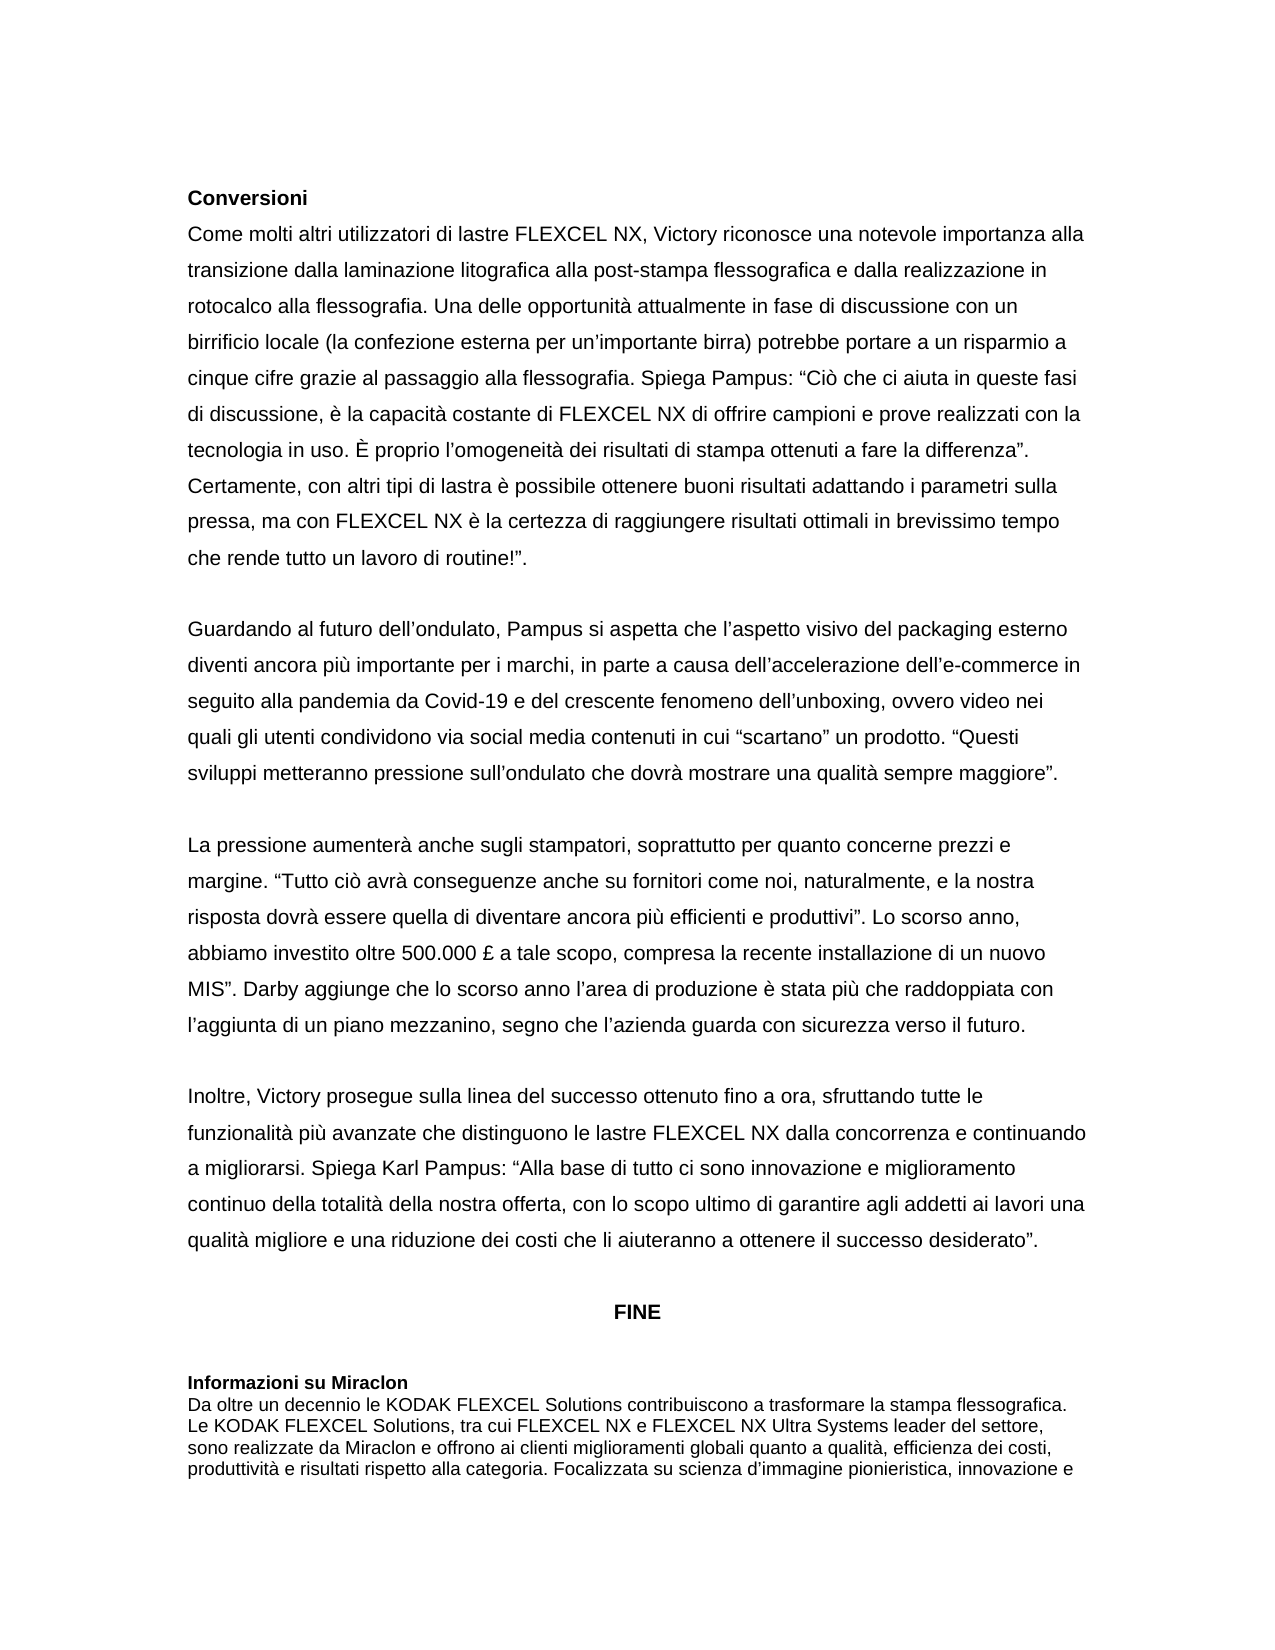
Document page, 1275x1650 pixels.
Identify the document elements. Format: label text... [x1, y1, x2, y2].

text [187, 1393, 1087, 1480]
text FINE [187, 1300, 1087, 1324]
text Conversioni [187, 186, 1087, 210]
text La pressione aumenterà anche sugli stampatori, soprattutto per quanto concerne prezzi e margine. “Tutto ciò avrà conseguenze anche su fornitori come noi, naturalmente, e la nostra risposta dovrà essere quella di diventare ancora più efficienti e produttivi”. Lo scorso anno, abbiamo investito oltre 500.000 £ a tale scopo, compresa la recente installazione di un nuovo MIS”. Darby aggiunge che lo scorso anno l’area di produzione è stata più che raddoppiata con l’aggiunta di un piano mezzanino, segno che l’azienda guarda con sicurezza verso il futuro. [187, 833, 1087, 1036]
text Guardando al futuro dell’ondulato, Pampus si aspetta che l’aspetto visivo del packaging esterno diventi ancora più importante per i marchi, in parte a causa dell’accelerazione dell’e-commerce in seguito alla pandemia da Covid-19 e del crescente fenomeno dell’unboxing, ovvero video nei quali gli utenti condividono via social media contenuti in cui “scartano” un prodotto. “Questi sviluppi metteranno pressione sull’ondulato che dovrà mostrare una qualità sempre maggiore”. [187, 617, 1087, 785]
text Inoltre, Victory prosegue sulla linea del successo ottenuto fino a ora, sfruttando tutte le funzionalità più avanzate che distinguono le lastre FLEXCEL NX dalla concorrenza e continuando a migliorarsi. Spiega Karl Pampus: “Alla base di tutto ci sono innovazione e miglioramento continuo della totalità della nostra offerta, con lo scopo ultimo di garantire agli addetti ai lavori una qualità migliore e una riduzione dei costi che li aiuteranno a ottenere il successo desiderato”. [187, 1084, 1087, 1252]
text Come molti altri utilizzatori di lastre FLEXCEL NX, Victory riconosce una notevole importanza alla transizione dalla laminazione litografica alla post-stampa flessografica e dalla realizzazione in rotocalco alla flessografia. Una delle opportunità attualmente in fase di discussione con un birrificio locale (la confezione esterna per un’importante birra) potrebbe portare a un risparmio a cinque cifre grazie al passaggio alla flessografia. Spiega Pampus: “Ciò che ci aiuta in queste fasi di discussione, è la capacità costante di FLEXCEL NX di offrire campioni e prove realizzati con la tecnologia in uso. È proprio l’omogeneità dei risultati di stampa ottenuti a fare la differenza”. Certamente, con altri tipi di lastra è possibile ottenere buoni risultati adattando i parametri sulla pressa, ma con FLEXCEL NX è la certezza di raggiungere risultati ottimali in brevissimo tempo che rende tutto un lavoro di routine!”. [187, 222, 1087, 569]
text Informazioni su Miraclon [187, 1372, 1087, 1393]
